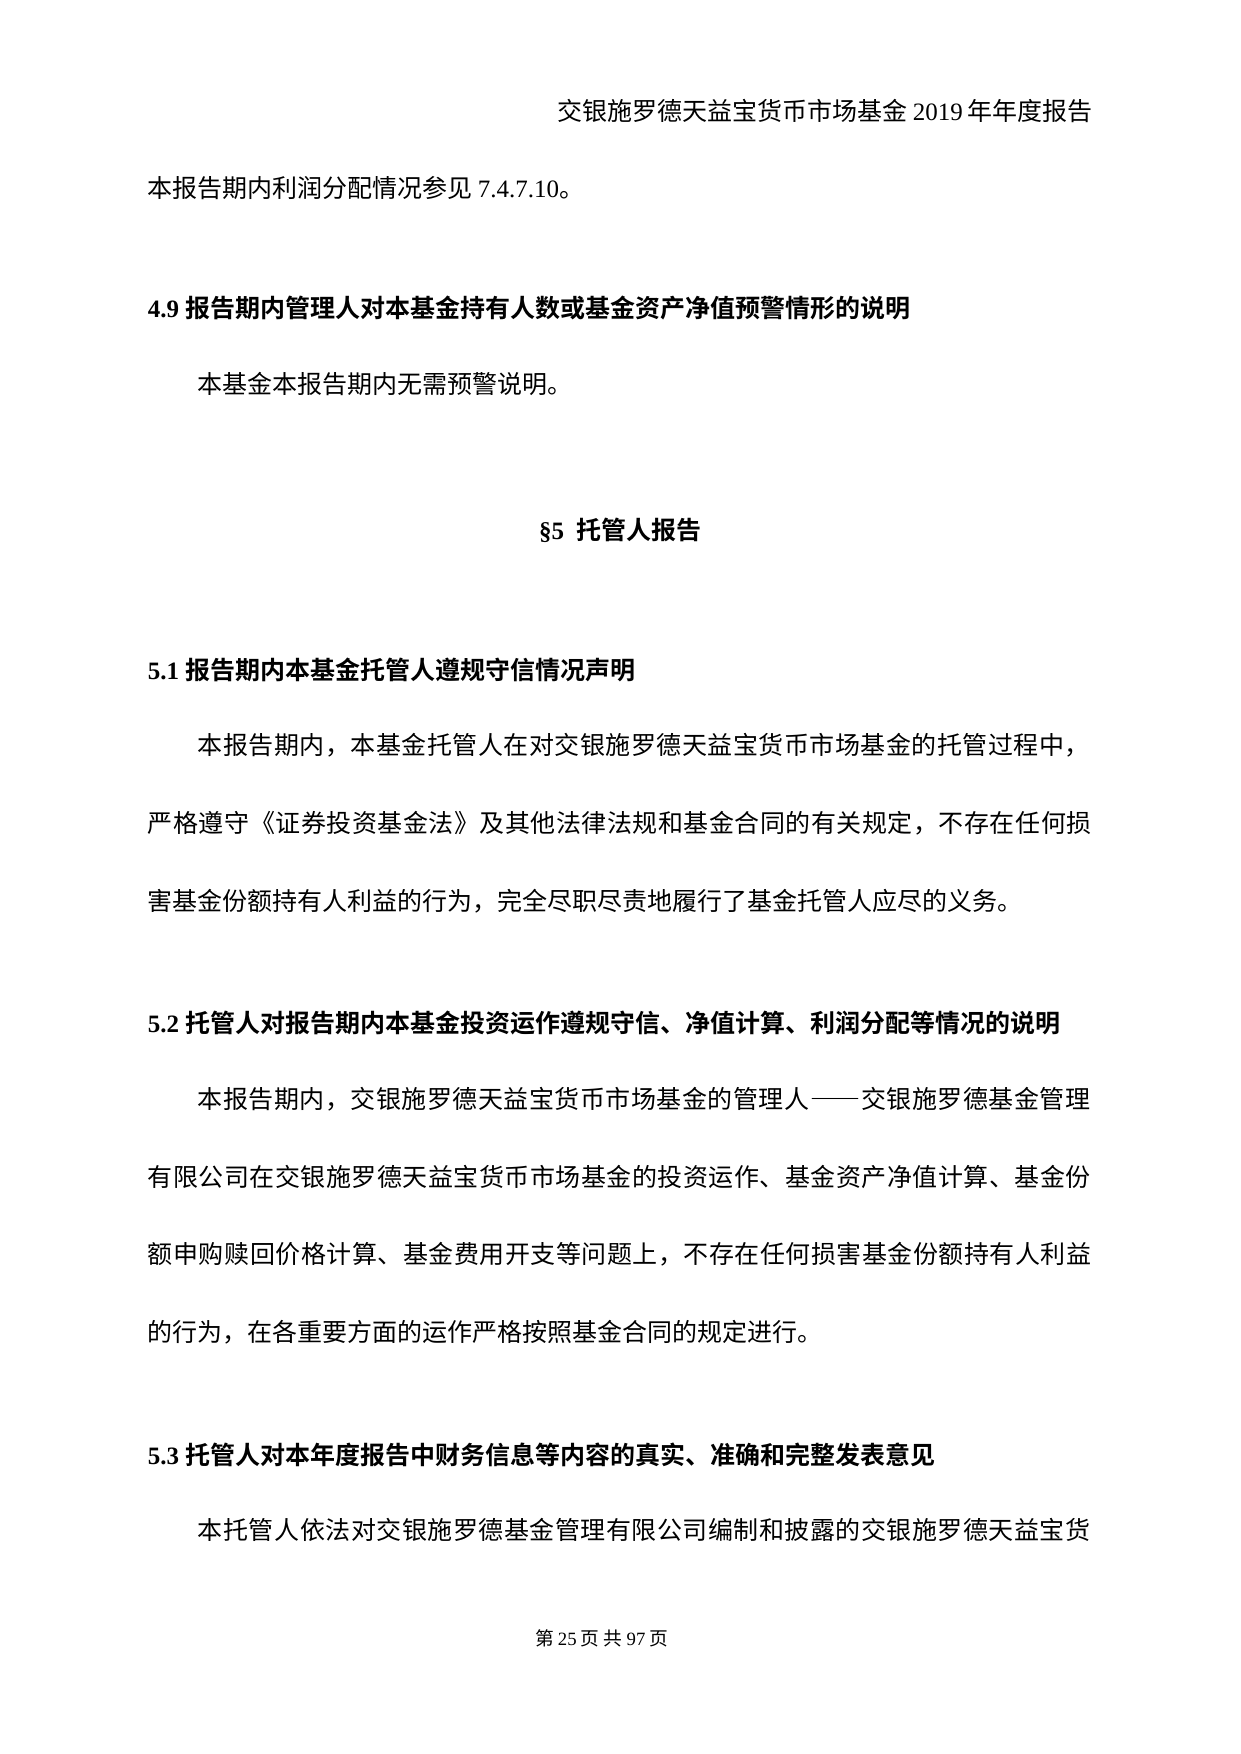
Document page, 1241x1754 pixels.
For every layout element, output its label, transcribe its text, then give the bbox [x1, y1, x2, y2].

text 本基金本报告期内无需预警说明。 [148, 350, 1092, 415]
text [148, 154, 1092, 219]
subtitle §5 托管人报告 [148, 496, 1092, 561]
subtitle 5.3 托管人对本年度报告中财务信息等内容的真实、准确和完整发表意见 [148, 1421, 1092, 1486]
subtitle 4.9 报告期内管理人对本基金持有人数或基金资产净值预警情形的说明 [148, 274, 1092, 339]
subtitle 5.2 托管人对报告期内本基金投资运作遵规守信、净值计算、利润分配等情况的说明 [148, 989, 1092, 1054]
text 本报告期内，本基金托管人在对交银施罗德天益宝货币市场基金的托管过程中，严格遵守《证券投资基金法》及其他法律法规和基金合同的有关规定，不存在任何损害基金份额持有人利益的行为，完全尽职尽责地履行了基金托管人应尽的义务。 [148, 711, 1092, 932]
subtitle 5.1 报告期内本基金托管人遵规守信情况声明 [148, 636, 1092, 701]
text 本报告期内，交银施罗德天益宝货币市场基金的管理人——交银施罗德基金管理有限公司在交银施罗德天益宝货币市场基金的投资运作、基金资产净值计算、基金份额申购赎回价格计算、基金费用开支等问题上，不存在任何损害基金份额持有人利益的行为，在各重要方面的运作严格按照基金合同的规定进行。 [148, 1065, 1092, 1363]
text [148, 1496, 1092, 1561]
